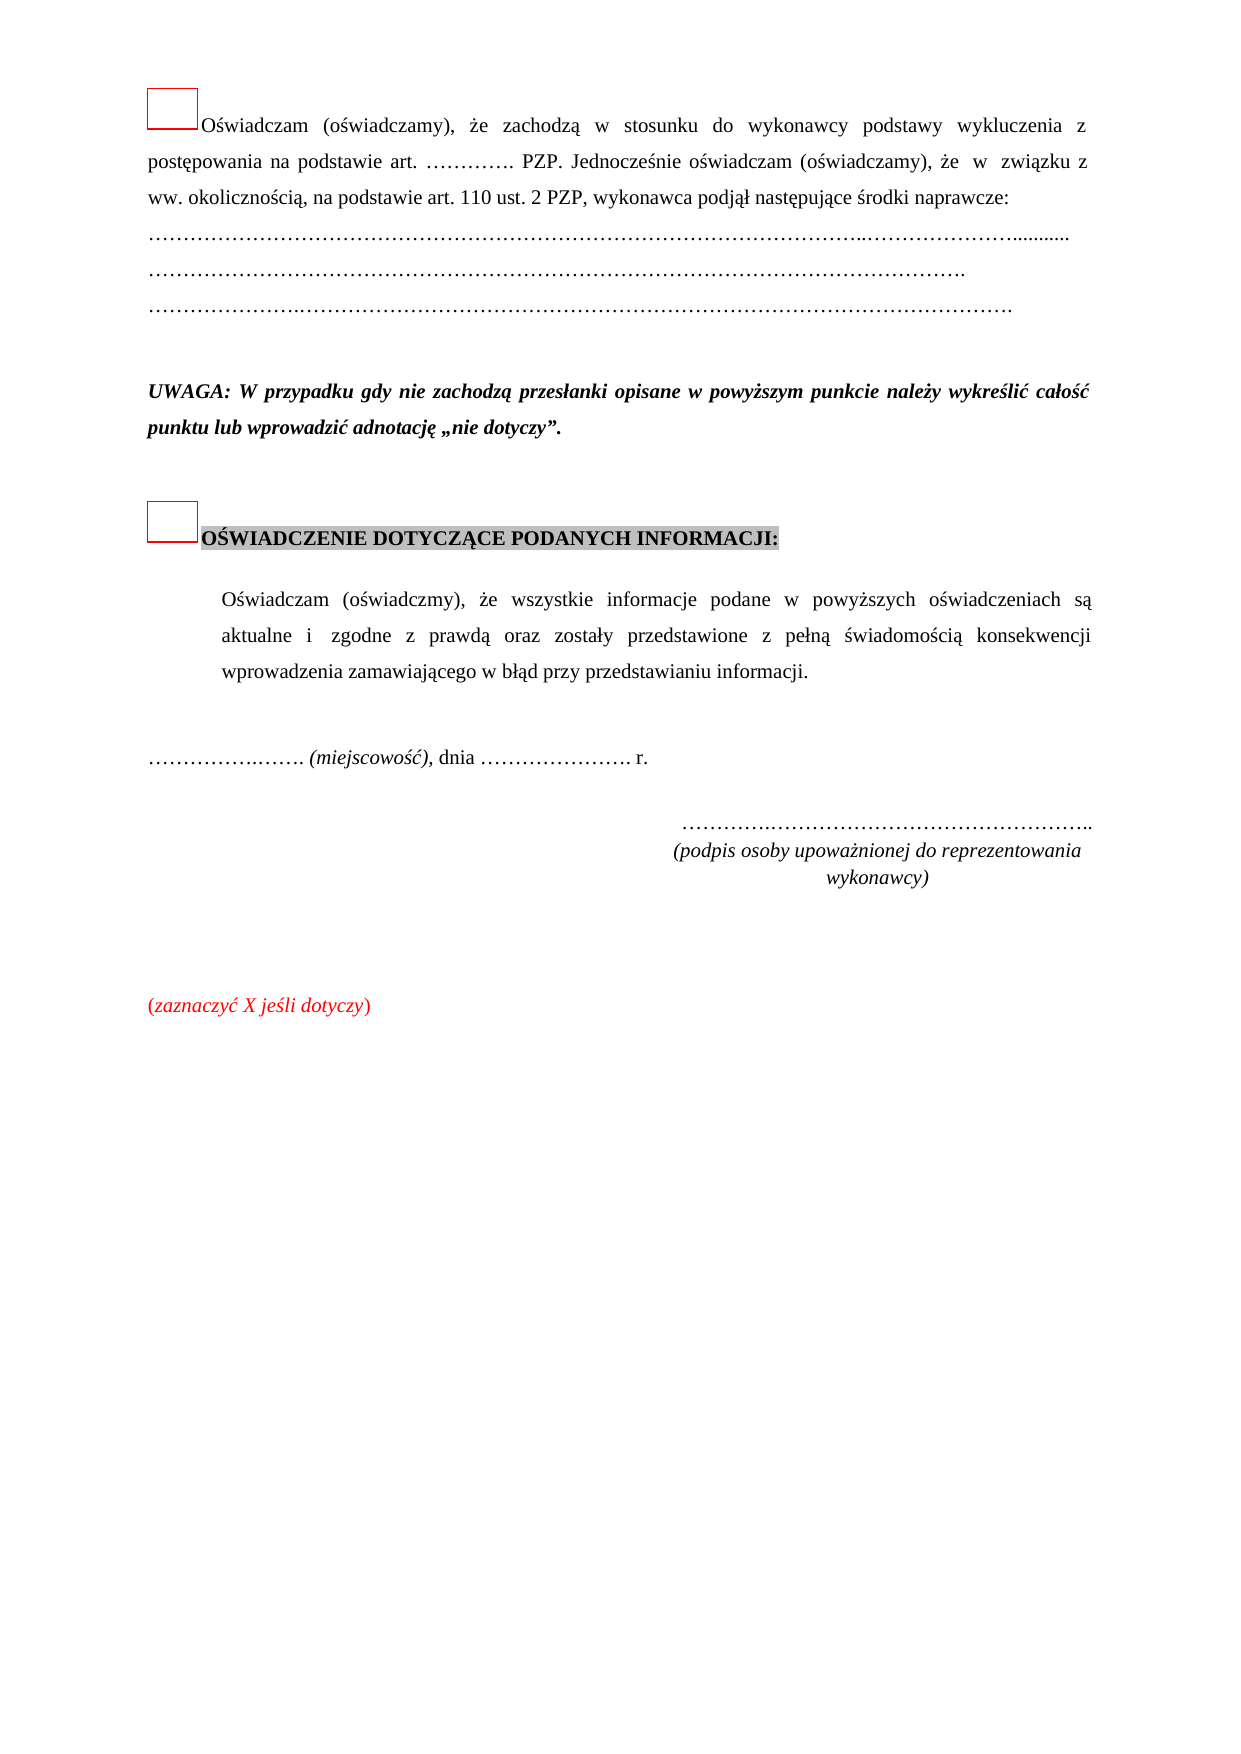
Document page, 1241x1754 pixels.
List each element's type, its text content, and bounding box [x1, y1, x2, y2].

text Oświadczam (oświadczmy), że wszystkie informacje podane w powyższych oświadczeniach są aktualne i zgodne z prawdą oraz zostały przedstawione z pełną świadomością konsekwencji wprowadzenia zamawiającego w błąd przy przedstawianiu informacji. [221, 587, 1093, 683]
text UWAGA: W przypadku gdy nie zachodzą przesłanki opisane w powyższym punkcie należy wykreślić całość punktu lub wprowadzić adnotację „nie dotyczy”. [148, 379, 1093, 439]
text ………….……………………………………….. [664, 810, 1093, 834]
text …………………………………………………………………………………………..…………………...........……………………………………………………………………………………………………….………………….…………………………………………………………………………………………. [148, 221, 1093, 317]
text Oświadczam (oświadczamy), że zachodzą w stosunku do wykonawcy podstawy wykluczenia z postępowania na podstawie art. …………. PZP. Jednocześnie oświadczam (oświadczamy), że w związku z ww. okolicznością, na podstawie art. 110 ust. 2 PZP, wykonawca podjął następujące środki naprawcze: [148, 89, 1093, 209]
text (podpis osoby upoważnionej do reprezentowania wykonawcy) [664, 838, 1093, 889]
text OŚWIADCZENIE DOTYCZĄCE PODANYCH INFORMACJI: [148, 501, 1093, 550]
text (zaznaczyć X jeśli dotyczy) [148, 993, 1093, 1017]
text …………….……. (miejscowość), dnia …………………. r. [148, 745, 1093, 769]
